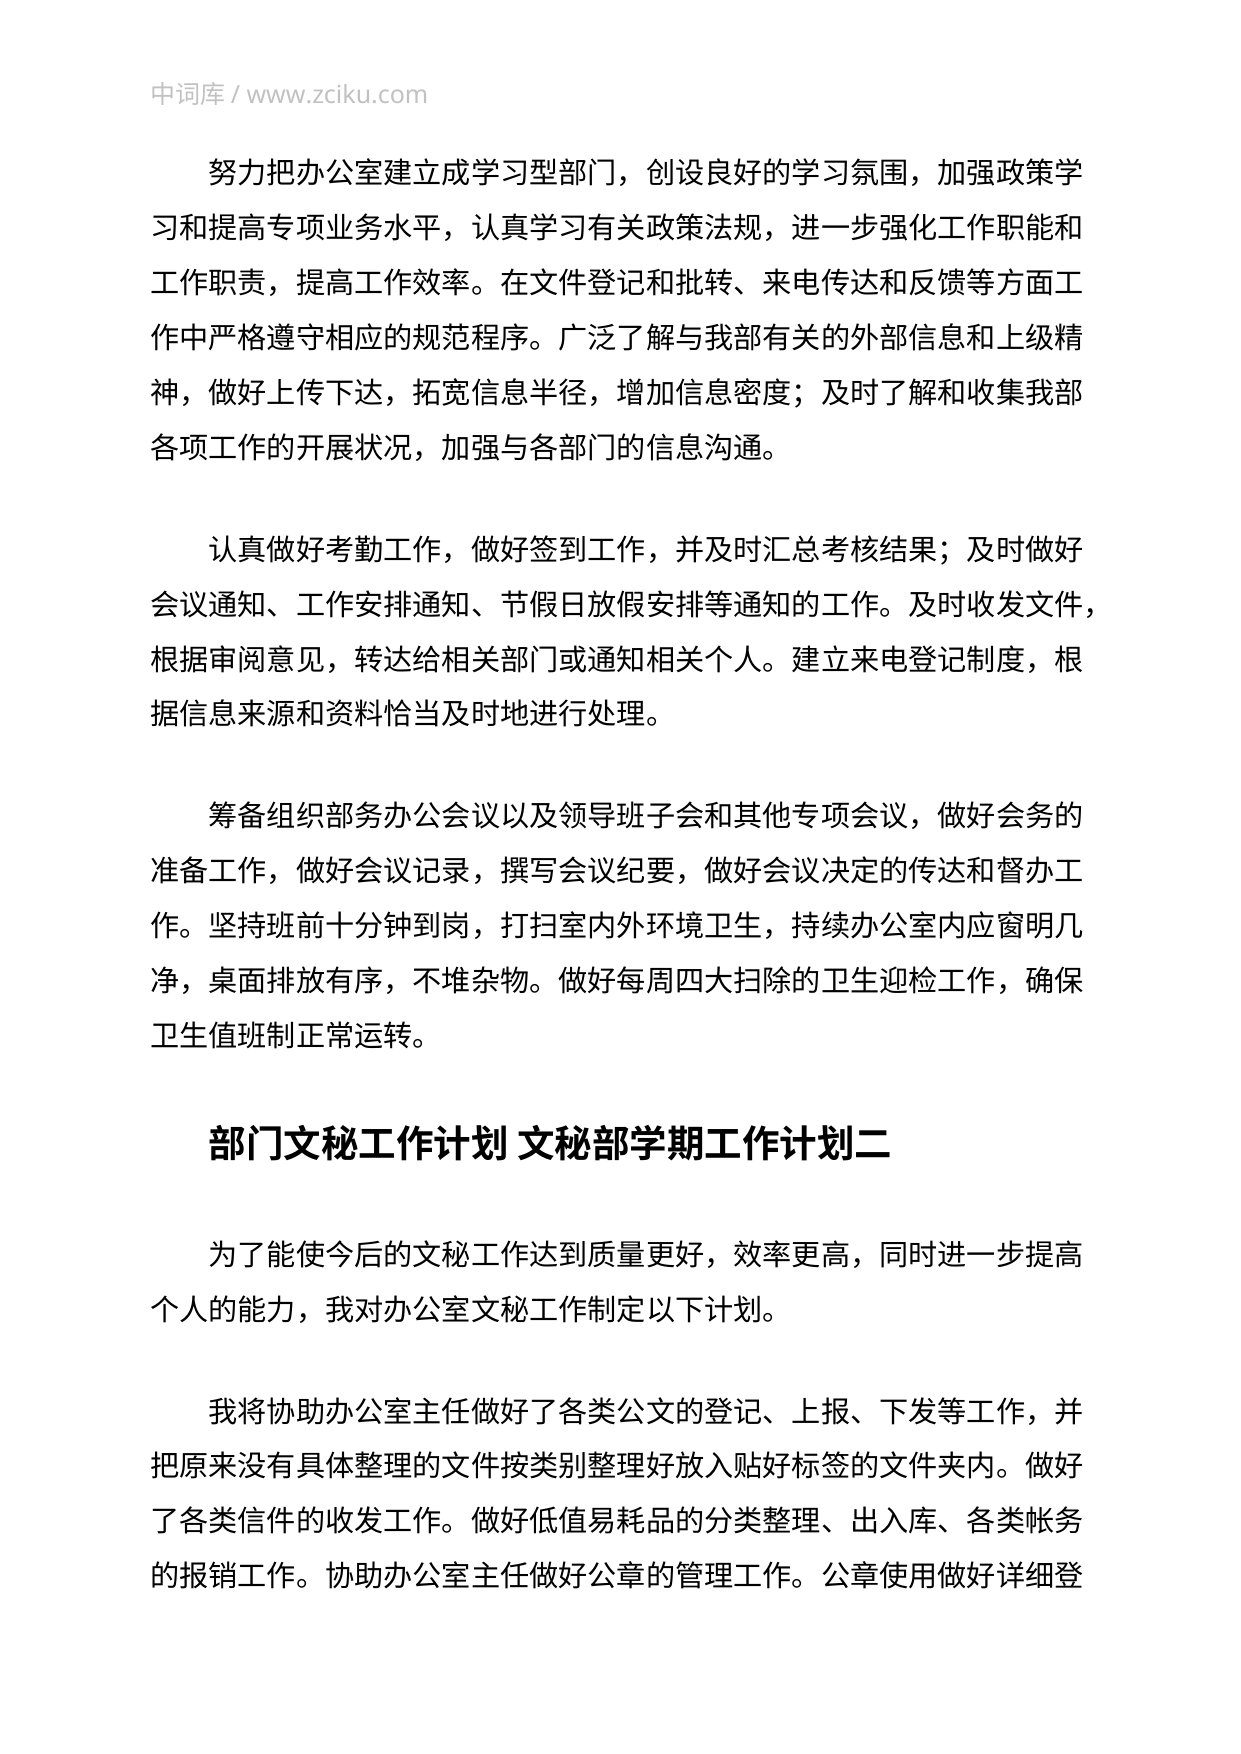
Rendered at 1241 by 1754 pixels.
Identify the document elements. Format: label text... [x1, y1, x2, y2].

text 部门文秘工作计划 文秘部学期工作计划二 [150, 1114, 1090, 1168]
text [150, 1388, 1090, 1595]
text 认真做好考勤工作，做好签到工作，并及时汇总考核结果；及时做好会议通知、工作安排通知、节假日放假安排等通知的工作。及时收发文件，根据审阅意见，转达给相关部门或通知相关个人。建立来电登记制度，根据信息来源和资料恰当及时地进行处理。 [150, 526, 1090, 733]
text 筹备组织部务办公会议以及领导班子会和其他专项会议，做好会务的准备工作，做好会议记录，撰写会议纪要，做好会议决定的传达和督办工作。坚持班前十分钟到岗，打扫室内外环境卫生，持续办公室内应窗明几净，桌面排放有序，不堆杂物。做好每周四大扫除的卫生迎检工作，确保卫生值班制正常运转。 [150, 793, 1090, 1054]
text 为了能使今后的文秘工作达到质量更好，效率更高，同时进一步提高个人的能力，我对办公室文秘工作制定以下计划。 [150, 1231, 1090, 1329]
text 努力把办公室建立成学习型部门，创设良好的学习氛围，加强政策学习和提高专项业务水平，认真学习有关政策法规，进一步强化工作职能和工作职责，提高工作效率。在文件登记和批转、来电传达和反馈等方面工作中严格遵守相应的规范程序。广泛了解与我部有关的外部信息和上级精神，做好上传下达，拓宽信息半径，增加信息密度；及时了解和收集我部各项工作的开展状况，加强与各部门的信息沟通。 [150, 150, 1090, 467]
